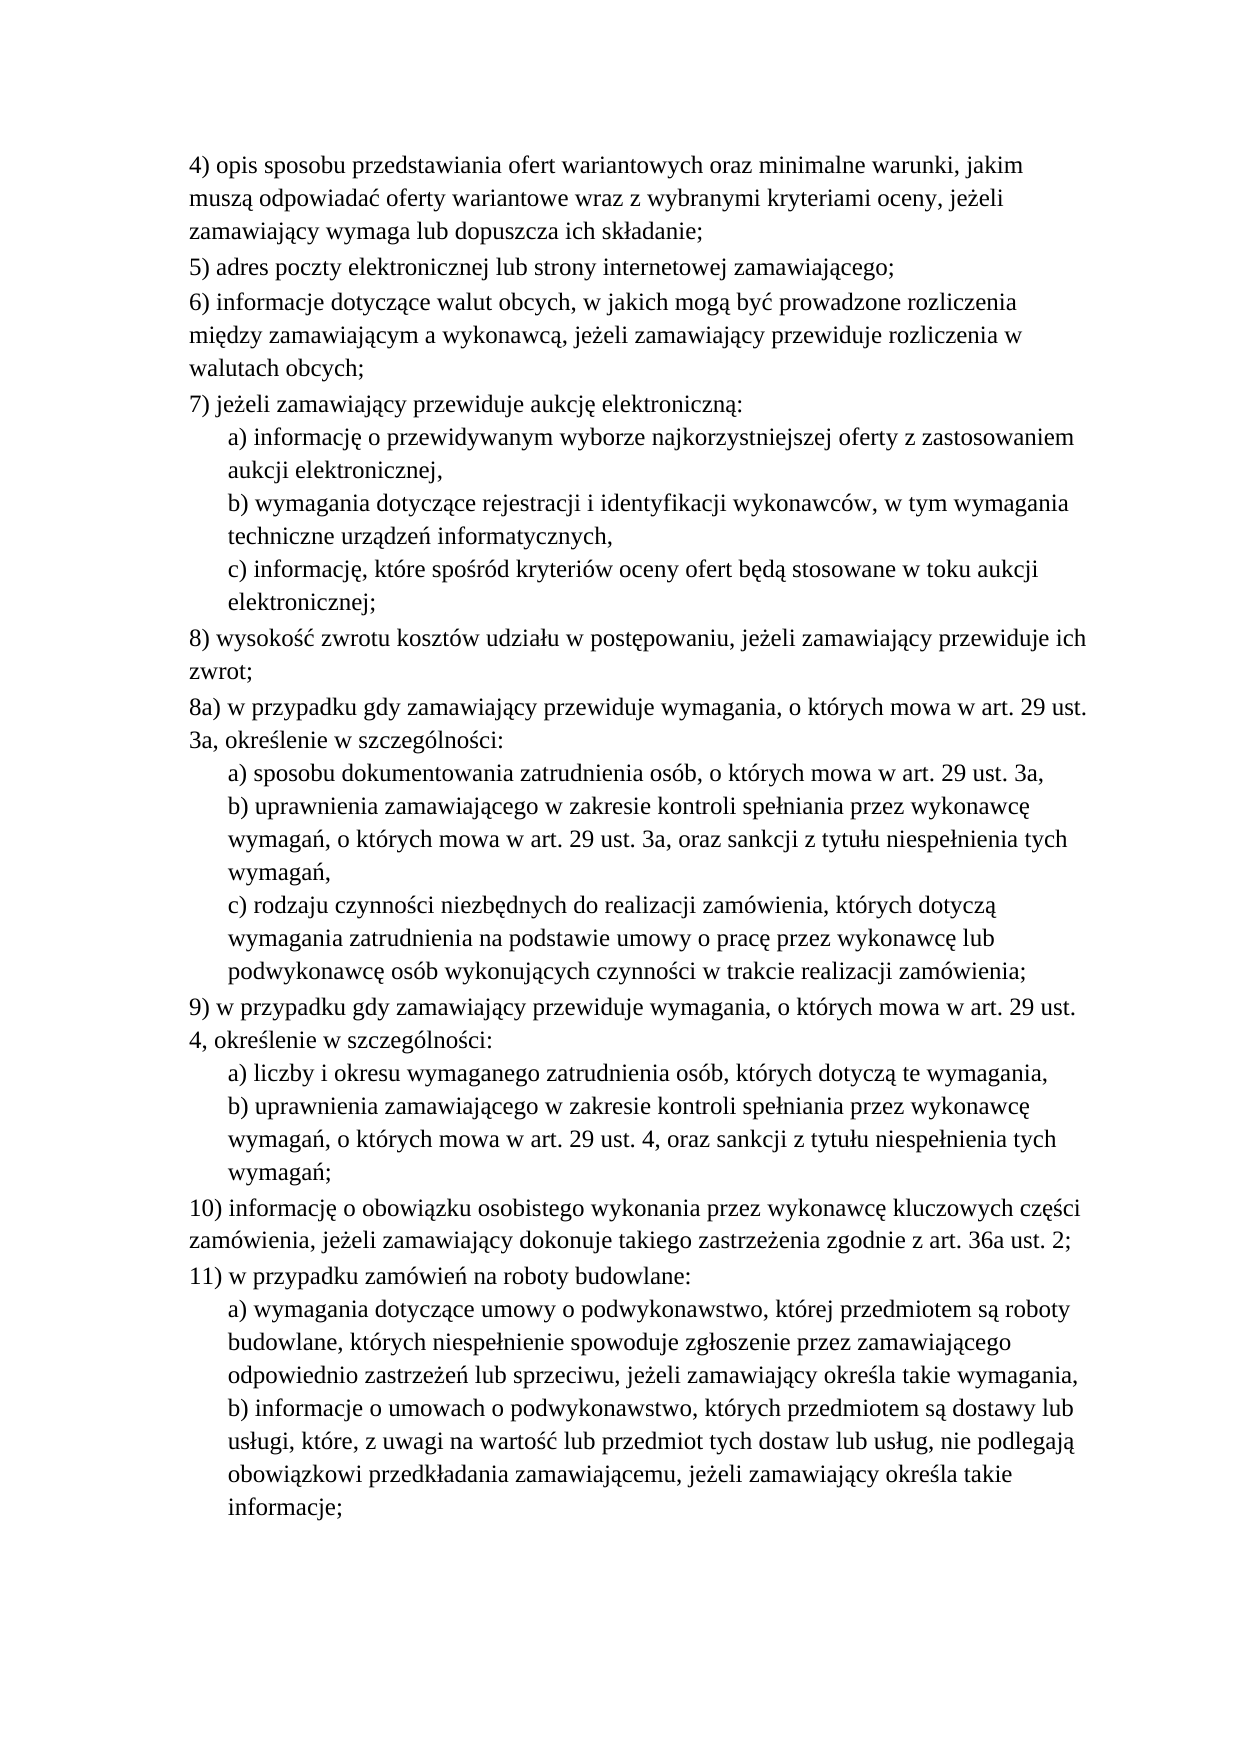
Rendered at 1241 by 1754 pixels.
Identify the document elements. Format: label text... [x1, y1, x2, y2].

text 7) jeżeli zamawiający przewiduje aukcję elektroniczną: [189, 389, 1090, 418]
text 10) informację o obowiązku osobistego wykonania przez wykonawcę kluczowych części zamówienia, jeżeli zamawiający dokonuje takiego zastrzeżenia zgodnie z art. 36a ust. 2; [189, 1193, 1090, 1254]
text 5) adres poczty elektronicznej lub strony internetowej zamawiającego; [189, 252, 1090, 281]
text c) rodzaju czynności niezbędnych do realizacji zamówienia, których dotyczą wymagania zatrudnienia na podstawie umowy o pracę przez wykonawcę lub podwykonawcę osób wykonujących czynności w trakcie realizacji zamówienia; [228, 890, 1090, 985]
text b) informacje o umowach o podwykonawstwo, których przedmiotem są dostawy lub usługi, które, z uwagi na wartość lub przedmiot tych dostaw lub usług, nie podlegają obowiązkowi przedkładania zamawiającemu, jeżeli zamawiający określa takie informacje; [228, 1393, 1090, 1521]
text c) informację, które spośród kryteriów oceny ofert będą stosowane w toku aukcji elektronicznej; [228, 554, 1090, 616]
text a) informację o przewidywanym wyborze najkorzystniejszej oferty z zastosowaniem aukcji elektronicznej, [228, 422, 1090, 484]
text 9) w przypadku gdy zamawiający przewiduje wymagania, o których mowa w art. 29 ust. 4, określenie w szczególności: [189, 992, 1090, 1053]
text b) wymagania dotyczące rejestracji i identyfikacji wykonawców, w tym wymagania techniczne urządzeń informatycznych, [228, 488, 1090, 550]
text a) sposobu dokumentowania zatrudnienia osób, o których mowa w art. 29 ust. 3a, [228, 758, 1090, 787]
text a) liczby i okresu wymaganego zatrudnienia osób, których dotyczą te wymagania, [228, 1058, 1090, 1087]
text 11) w przypadku zamówień na roboty budowlane: [189, 1261, 1090, 1290]
text a) wymagania dotyczące umowy o podwykonawstwo, której przedmiotem są roboty budowlane, których niespełnienie spowoduje zgłoszenie przez zamawiającego odpowiednio zastrzeżeń lub sprzeciwu, jeżeli zamawiający określa takie wymagania, [228, 1294, 1090, 1389]
text b) uprawnienia zamawiającego w zakresie kontroli spełniania przez wykonawcę wymagań, o których mowa w art. 29 ust. 4, oraz sankcji z tytułu niespełnienia tych wymagań; [228, 1091, 1090, 1186]
text 6) informacje dotyczące walut obcych, w jakich mogą być prowadzone rozliczenia między zamawiającym a wykonawcą, jeżeli zamawiający przewiduje rozliczenia w walutach obcych; [189, 287, 1090, 382]
text 4) opis sposobu przedstawiania ofert wariantowych oraz minimalne warunki, jakim muszą odpowiadać oferty wariantowe wraz z wybranymi kryteriami oceny, jeżeli zamawiający wymaga lub dopuszcza ich składanie; [189, 150, 1090, 245]
text b) uprawnienia zamawiającego w zakresie kontroli spełniania przez wykonawcę wymagań, o których mowa w art. 29 ust. 3a, oraz sankcji z tytułu niespełnienia tych wymagań, [228, 791, 1090, 886]
text 8a) w przypadku gdy zamawiający przewiduje wymagania, o których mowa w art. 29 ust. 3a, określenie w szczególności: [189, 692, 1090, 754]
text 8) wysokość zwrotu kosztów udziału w postępowaniu, jeżeli zamawiający przewiduje ich zwrot; [189, 623, 1090, 685]
